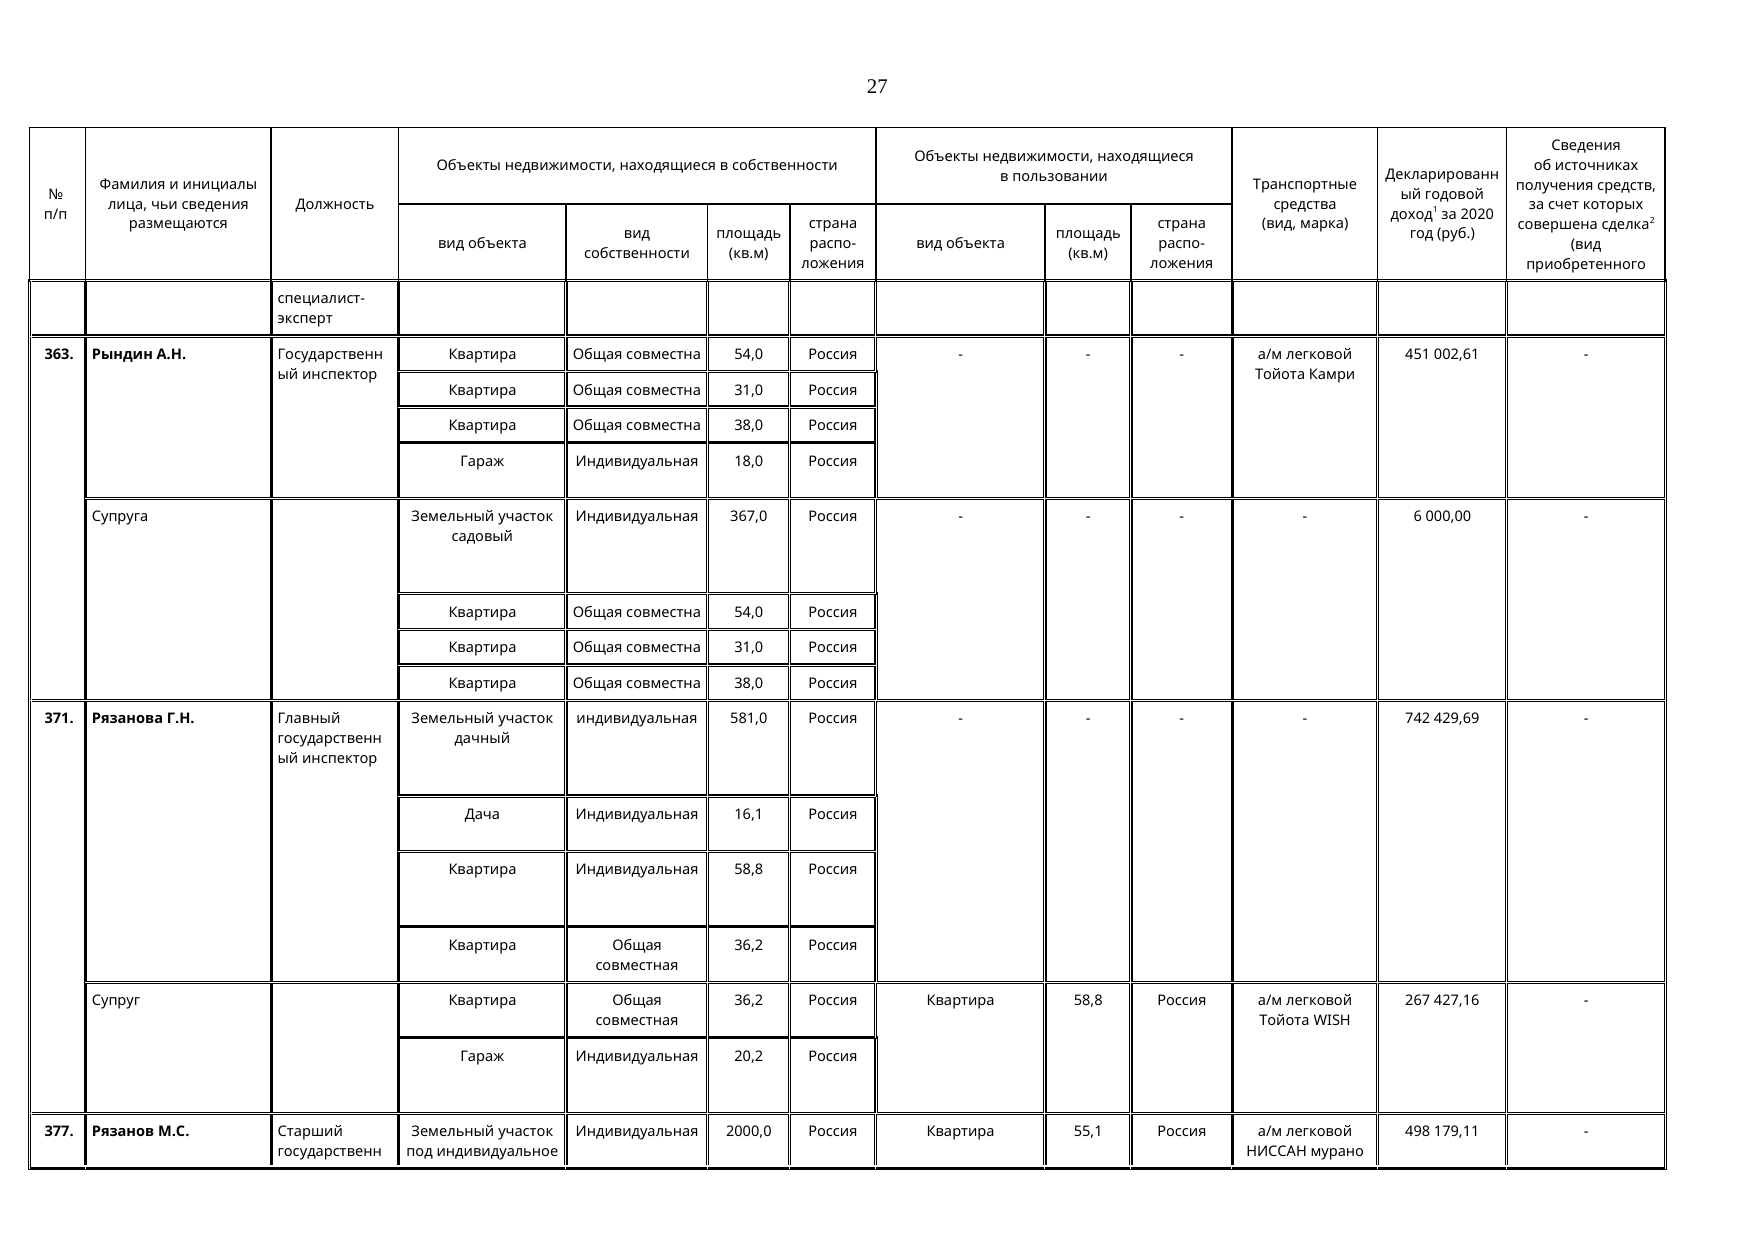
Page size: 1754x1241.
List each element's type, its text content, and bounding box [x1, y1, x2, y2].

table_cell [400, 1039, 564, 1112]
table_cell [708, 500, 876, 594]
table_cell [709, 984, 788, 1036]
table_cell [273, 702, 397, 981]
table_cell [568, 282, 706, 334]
table_cell вид объекта [877, 205, 1044, 279]
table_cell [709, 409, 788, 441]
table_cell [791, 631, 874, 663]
table_header Должность [272, 128, 398, 279]
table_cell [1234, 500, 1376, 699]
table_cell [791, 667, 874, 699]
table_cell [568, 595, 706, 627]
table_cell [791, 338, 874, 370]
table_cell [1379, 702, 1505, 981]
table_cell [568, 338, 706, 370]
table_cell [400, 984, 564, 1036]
table_cell страна распо-ложения [1132, 205, 1231, 279]
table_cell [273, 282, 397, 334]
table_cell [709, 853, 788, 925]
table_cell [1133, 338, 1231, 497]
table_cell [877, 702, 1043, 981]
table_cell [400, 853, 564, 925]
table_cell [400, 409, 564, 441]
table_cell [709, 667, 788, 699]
table_header № п/п [30, 128, 85, 279]
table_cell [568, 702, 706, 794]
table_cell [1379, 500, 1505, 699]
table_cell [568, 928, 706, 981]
table_cell площадь (кв.м) [708, 205, 789, 279]
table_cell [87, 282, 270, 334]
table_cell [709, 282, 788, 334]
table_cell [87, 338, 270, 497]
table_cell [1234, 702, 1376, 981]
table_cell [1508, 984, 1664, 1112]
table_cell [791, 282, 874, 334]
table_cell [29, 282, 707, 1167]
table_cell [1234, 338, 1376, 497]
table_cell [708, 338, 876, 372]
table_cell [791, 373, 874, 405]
table_cell вид собственности [567, 205, 707, 279]
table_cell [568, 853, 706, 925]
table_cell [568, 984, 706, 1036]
table_header Сведения об источниках получения средств, за счет которых совершена сделка2 (вид приобретенного имущества, источники) [1507, 128, 1664, 279]
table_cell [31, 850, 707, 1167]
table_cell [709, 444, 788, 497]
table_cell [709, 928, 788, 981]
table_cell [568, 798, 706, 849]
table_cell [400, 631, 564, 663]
table_cell площадь (кв.м) [1046, 205, 1130, 279]
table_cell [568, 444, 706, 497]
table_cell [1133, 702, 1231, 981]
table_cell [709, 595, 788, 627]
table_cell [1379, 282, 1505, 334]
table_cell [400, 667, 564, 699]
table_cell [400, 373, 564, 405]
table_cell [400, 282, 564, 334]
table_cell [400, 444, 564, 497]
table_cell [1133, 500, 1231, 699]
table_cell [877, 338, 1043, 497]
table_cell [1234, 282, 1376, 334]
table_header Фамилия и инициалы лица, чьи сведения размещаются [86, 128, 270, 279]
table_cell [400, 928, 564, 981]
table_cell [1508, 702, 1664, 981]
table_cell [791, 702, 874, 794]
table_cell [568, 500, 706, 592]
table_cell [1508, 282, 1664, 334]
table_header Транспортные средства (вид, марка) [1233, 128, 1377, 279]
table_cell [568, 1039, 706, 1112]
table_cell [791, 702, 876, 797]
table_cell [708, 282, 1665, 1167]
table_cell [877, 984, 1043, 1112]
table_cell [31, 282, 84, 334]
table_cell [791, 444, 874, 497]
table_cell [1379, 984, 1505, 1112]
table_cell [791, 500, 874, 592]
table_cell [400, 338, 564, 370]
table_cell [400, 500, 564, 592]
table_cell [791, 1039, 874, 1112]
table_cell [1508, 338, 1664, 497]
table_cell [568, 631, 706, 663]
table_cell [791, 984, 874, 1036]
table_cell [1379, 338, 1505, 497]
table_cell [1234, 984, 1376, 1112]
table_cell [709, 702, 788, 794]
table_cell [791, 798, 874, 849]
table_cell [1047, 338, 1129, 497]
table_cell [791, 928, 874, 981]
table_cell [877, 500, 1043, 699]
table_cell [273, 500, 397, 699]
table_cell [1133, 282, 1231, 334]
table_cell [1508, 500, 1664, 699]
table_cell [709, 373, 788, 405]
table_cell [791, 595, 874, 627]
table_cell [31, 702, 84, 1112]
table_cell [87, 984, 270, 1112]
table_header Объекты недвижимости, находящиеся в собственности [399, 128, 875, 203]
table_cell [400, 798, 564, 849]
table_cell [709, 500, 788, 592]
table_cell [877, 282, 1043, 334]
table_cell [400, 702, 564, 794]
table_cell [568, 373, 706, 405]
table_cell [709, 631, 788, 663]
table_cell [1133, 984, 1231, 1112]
table_cell страна распо-ложения [791, 205, 875, 279]
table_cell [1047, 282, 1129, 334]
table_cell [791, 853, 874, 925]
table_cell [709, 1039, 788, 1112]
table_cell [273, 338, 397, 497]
table_header Объекты недвижимости, находящиеся в пользовании [877, 128, 1231, 203]
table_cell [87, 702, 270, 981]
table_header Декларированный годовой доход1 за 2020 год (руб.) [1378, 128, 1506, 279]
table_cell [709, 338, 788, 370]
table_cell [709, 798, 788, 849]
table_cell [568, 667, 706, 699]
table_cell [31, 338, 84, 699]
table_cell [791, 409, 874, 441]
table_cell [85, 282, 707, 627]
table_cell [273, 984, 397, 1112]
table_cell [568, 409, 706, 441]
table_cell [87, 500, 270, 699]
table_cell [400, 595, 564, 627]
table_cell вид объекта [399, 205, 565, 279]
